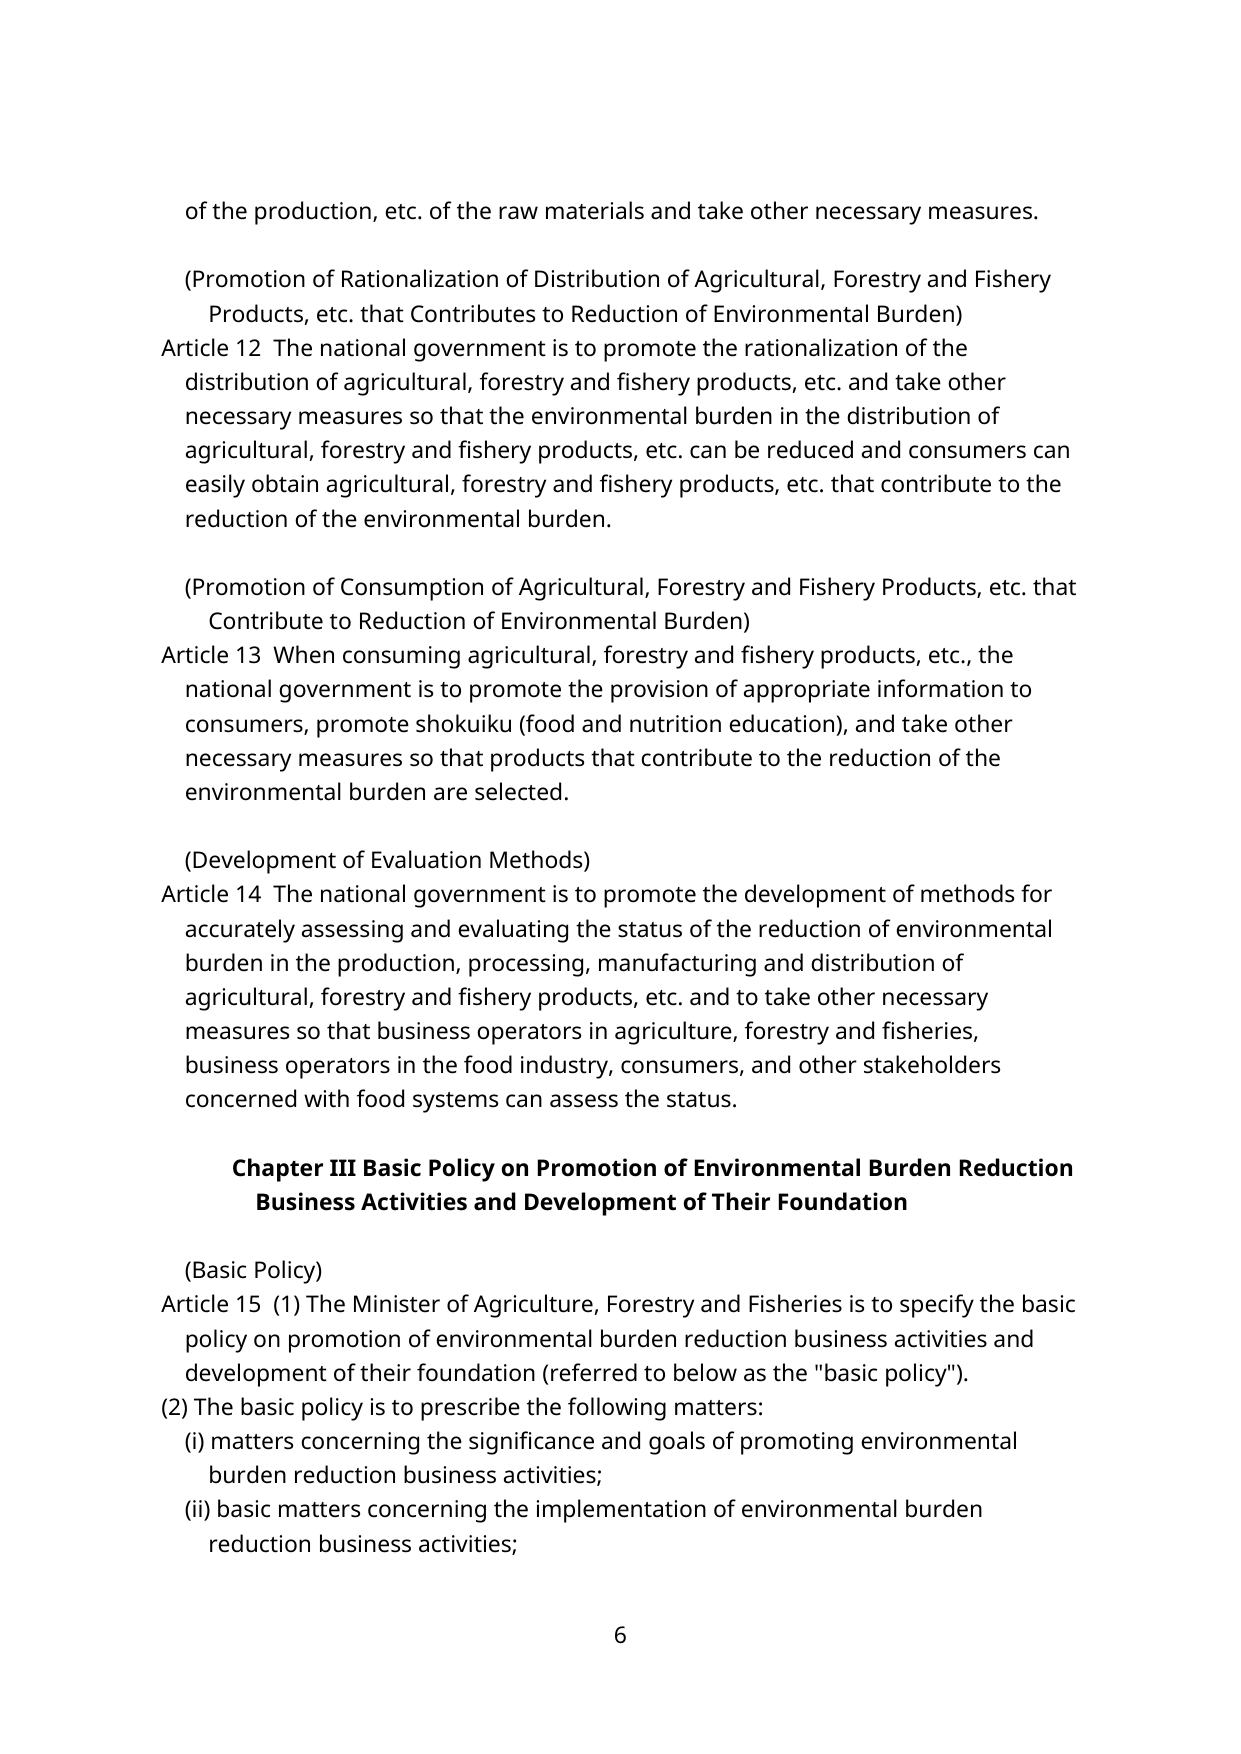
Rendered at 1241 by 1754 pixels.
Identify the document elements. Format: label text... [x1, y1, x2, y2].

text (i) matters concerning the significance and goals of promoting environmental burden reduction business activities; [184, 1424, 1079, 1492]
text (ii) basic matters concerning the implementation of environmental burden reduction business activities; [184, 1492, 1079, 1560]
text (Basic Policy) [184, 1253, 1079, 1287]
text Article 14 The national government is to promote the development of methods for accurately assessing and evaluating the status of the reduction of environmental burden in the production, processing, manufacturing and distribution of agricultural, forestry and fishery products, etc. and to take other necessary measures so that business operators in agriculture, forestry and fisheries, business operators in the food industry, consumers, and other stakeholders concerned with food systems can assess the status. [161, 877, 1079, 1116]
text (Promotion of Rationalization of Distribution of Agricultural, Forestry and Fishery Products, etc. that Contributes to Reduction of Environmental Burden) [184, 262, 1079, 330]
text (2) The basic policy is to prescribe the following matters: [161, 1389, 1079, 1424]
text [161, 194, 1079, 228]
text (Development of Evaluation Methods) [184, 843, 1079, 877]
text (Promotion of Consumption of Agricultural, Forestry and Fishery Products, etc. that Contribute to Reduction of Environmental Burden) [184, 569, 1079, 638]
text Article 15 (1) The Minister of Agriculture, Forestry and Fisheries is to specify the basic policy on promotion of environmental burden reduction business activities and development of their foundation (referred to below as the "basic policy"). [161, 1287, 1079, 1389]
text Article 13 When consuming agricultural, forestry and fishery products, etc., the national government is to promote the provision of appropriate information to consumers, promote shokuiku (food and nutrition education), and take other necessary measures so that products that contribute to the reduction of the environmental burden are selected. [161, 638, 1079, 809]
text Article 12 The national government is to promote the rationalization of the distribution of agricultural, forestry and fishery products, etc. and take other necessary measures so that the environmental burden in the distribution of agricultural, forestry and fishery products, etc. can be reduced and consumers can easily obtain agricultural, forestry and fishery products, etc. that contribute to the reduction of the environmental burden. [161, 330, 1079, 535]
text Chapter III Basic Policy on Promotion of Environmental Burden Reduction Business Activities and Development of Their Foundation [230, 1150, 1079, 1219]
